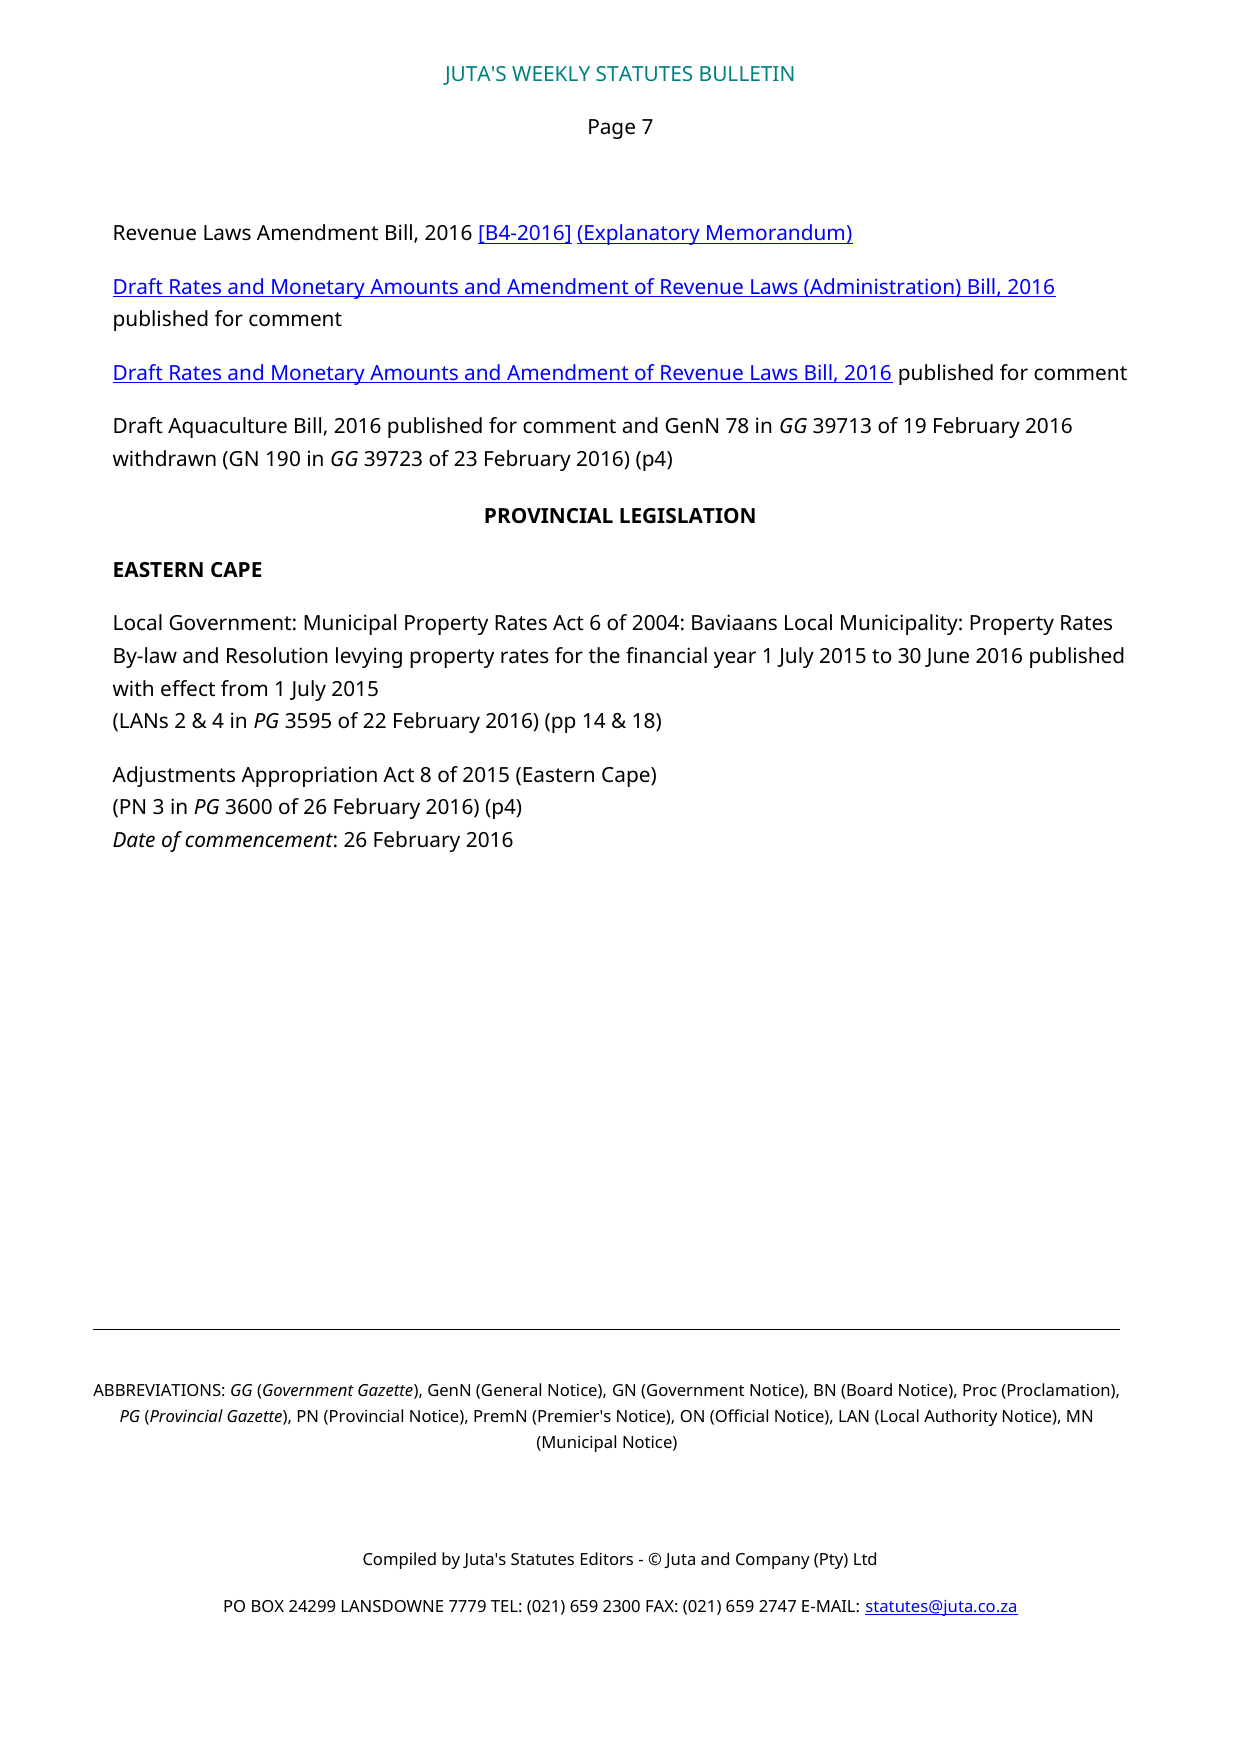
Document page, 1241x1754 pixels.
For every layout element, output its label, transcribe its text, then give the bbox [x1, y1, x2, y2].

text Draft Aquaculture Bill, 2016 published for comment and GenN 78 in GG 39713 of 19 February 2016 withdrawn (GN 190 in GG 39723 of 23 February 2016) (p4) [112, 411, 1128, 472]
text PROVINCIAL LEGISLATION [112, 502, 1128, 530]
text Revenue Laws Amendment Bill, 2016 [B4-2016] (Explanatory Memorandum) [112, 218, 1128, 247]
text Draft Rates and Monetary Amounts and Amendment of Revenue Laws Bill, 2016 published for comment [112, 358, 1128, 386]
text Local Government: Municipal Property Rates Act 6 of 2004: Baviaans Local Municipality: Property Rates By-law and Resolution levying property rates for the financial year 1 July 2015 to 30 June 2016 published with effect from 1 July 2015 (LANs 2 & 4 in PG 3595 of 22 February 2016) (pp 14 & 18) [112, 608, 1128, 735]
text EASTERN CAPE [112, 555, 1128, 583]
text Draft Rates and Monetary Amounts and Amendment of Revenue Laws (Administration) Bill, 2016 published for comment [112, 272, 1128, 333]
text Adjustments Appropriation Act 8 of 2015 (Eastern Cape) (PN 3 in PG 3600 of 26 February 2016) (p4) Date of commencement: 26 February 2016 [112, 760, 1128, 853]
